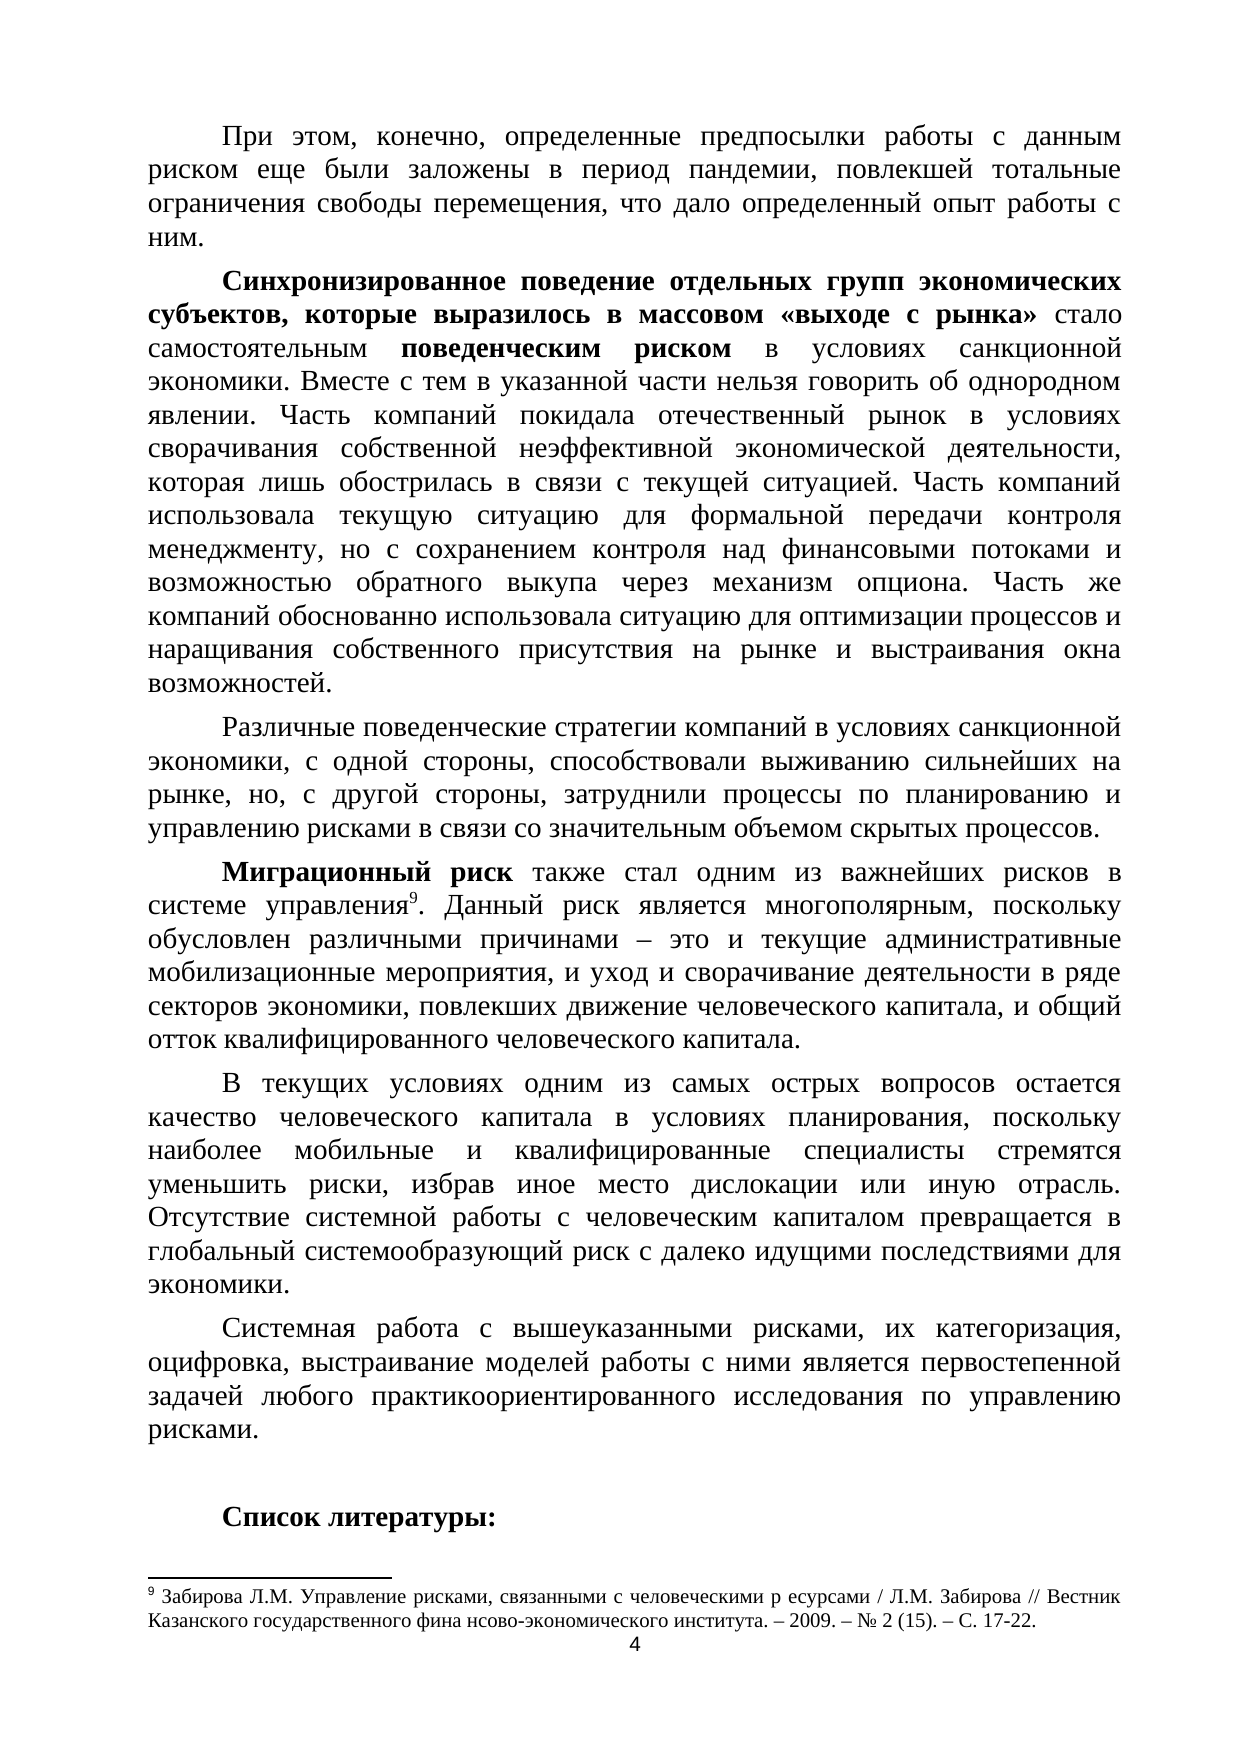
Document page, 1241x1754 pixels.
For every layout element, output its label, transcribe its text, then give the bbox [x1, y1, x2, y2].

text Синхронизированное поведение отдельных групп экономических субъектов, которые выразилось в массовом «выходе с рынка» стало самостоятельным поведенческим риском в условиях санкционной экономики. Вместе с тем в указанной части нельзя говорить об однородном явлении. Часть компаний покидала отечественный рынок в условиях сворачивания собственной неэффективной экономической деятельности, которая лишь обострилась в связи с текущей ситуацией. Часть компаний использовала текущую ситуацию для формальной передачи контроля менеджменту, но с сохранением контроля над финансовыми потоками и возможностью обратного выкупа через механизм опциона. Часть же компаний обоснованно использовала ситуацию для оптимизации процессов и наращивания собственного присутствия на рынке и выстраивания окна возможностей. [148, 263, 1122, 699]
text Список литературы: [148, 1499, 1122, 1533]
text Системная работа с вышеуказанными рисками, их категоризация, оцифровка, выстраивание моделей работы с ними является первостепенной задачей любого практикоориентированного исследования по управлению рисками. [148, 1311, 1122, 1445]
text В текущих условиях одним из самых острых вопросов остается качество человеческого капитала в условиях планирования, поскольку наиболее мобильные и квалифицированные специалисты стремятся уменьшить риски, избрав иное место дислокации или иную отрасль. Отсутствие системной работы с человеческим капиталом превращается в глобальный системообразующий риск с далеко идущими последствиями для экономики. [148, 1065, 1122, 1300]
text Миграционный риск также стал одним из важнейших рисков в системе управления. Данный риск является многополярным, поскольку обусловлен различными причинами – это и текущие административные мобилизационные мероприятия, и уход и сворачивание деятельности в ряде секторов экономики, повлекших движение человеческого капитала, и общий отток квалифицированного человеческого капитала. [148, 854, 1122, 1055]
text Различные поведенческие стратегии компаний в условиях санкционной экономики, с одной стороны, способствовали выживанию сильнейших на рынке, но, с другой стороны, затруднили процессы по планированию и управлению рисками в связи со значительным объемом скрытых процессов. [148, 709, 1122, 843]
text При этом, конечно, определенные предпосылки работы с данным риском еще были заложены в период пандемии, повлекшей тотальные ограничения свободы перемещения, что дало определенный опыт работы с ним. [148, 118, 1122, 252]
